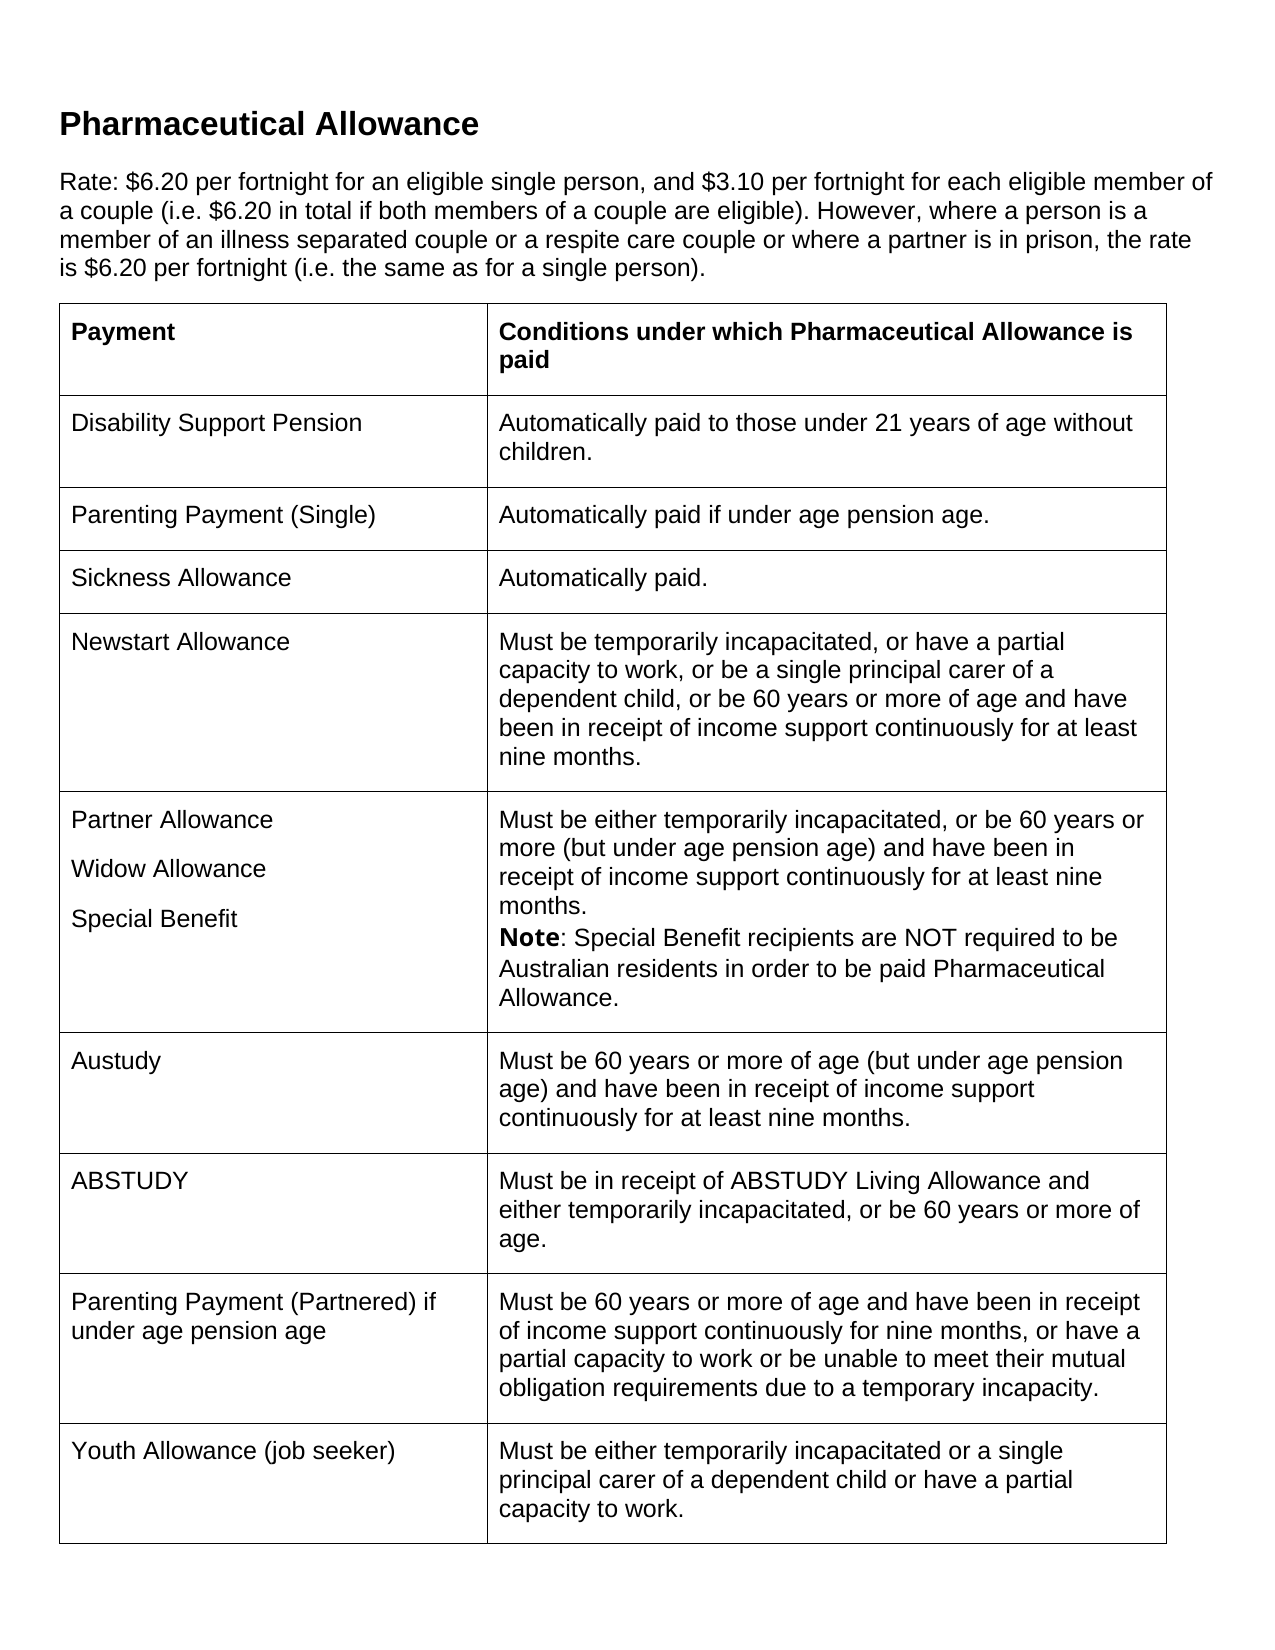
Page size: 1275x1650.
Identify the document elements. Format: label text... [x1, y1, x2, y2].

text Rate: $6.20 per fortnight for an eligible single person, and $3.10 per fortnight for each eligible member of a couple (i.e. $6.20 in total if both members of a couple are eligible). However, where a person is a member of an illness separated couple or a respite care couple or where a partner is in prison, the rate is $6.20 per fortnight (i.e. the same as for a single person). [59, 167, 1216, 282]
table_cell Austudy [60, 1033, 487, 1153]
table_cell Automatically paid. [488, 551, 1166, 613]
table_cell Must be temporarily incapacitated, or have a partial capacity to work, or be a single principal carer of a dependent child, or be 60 years or more of age and have been in receipt of income support continuously for at least nine months. [488, 614, 1166, 791]
table_cell Parenting Payment (Single) [60, 488, 487, 550]
table_cell Newstart Allowance [60, 614, 487, 791]
table_cell Sickness Allowance [60, 551, 487, 613]
table_header Payment [60, 304, 487, 395]
table_cell Automatically paid if under age pension age. [488, 488, 1166, 550]
table_cell Must be 60 years or more of age and have been in receipt of income support continuously for nine months, or have a partial capacity to work or be unable to meet their mutual obligation requirements due to a temporary incapacity. [488, 1274, 1166, 1423]
table_cell Partner Allowance Widow Allowance Special Benefit [60, 792, 487, 1032]
table_cell Must be in receipt of ABSTUDY Living Allowance and either temporarily incapacitated, or be 60 years or more of age. [488, 1154, 1166, 1273]
table_cell Parenting Payment (Partnered) if under age pension age [60, 1274, 487, 1423]
table_cell Must be 60 years or more of age (but under age pension age) and have been in receipt of income support continuously for at least nine months. [488, 1033, 1166, 1153]
table_cell Youth Allowance (job seeker) [60, 1424, 487, 1543]
table_cell Must be either temporarily incapacitated, or be 60 years or more (but under age pension age) and have been in receipt of income support continuously for at least nine months. Note: Special Benefit recipients are NOT required to be Australian residents in order to be paid Pharmaceutical Allowance. [488, 792, 1166, 1032]
table_cell Automatically paid to those under 21 years of age without children. [488, 396, 1166, 487]
subtitle Pharmaceutical Allowance [59, 104, 1216, 142]
table_cell Disability Support Pension [60, 396, 487, 487]
table_cell ABSTUDY [60, 1154, 487, 1273]
table_cell Must be either temporarily incapacitated or a single principal carer of a dependent child or have a partial capacity to work. [488, 1424, 1166, 1543]
table_header Conditions under which Pharmaceutical Allowance is paid [488, 304, 1166, 395]
